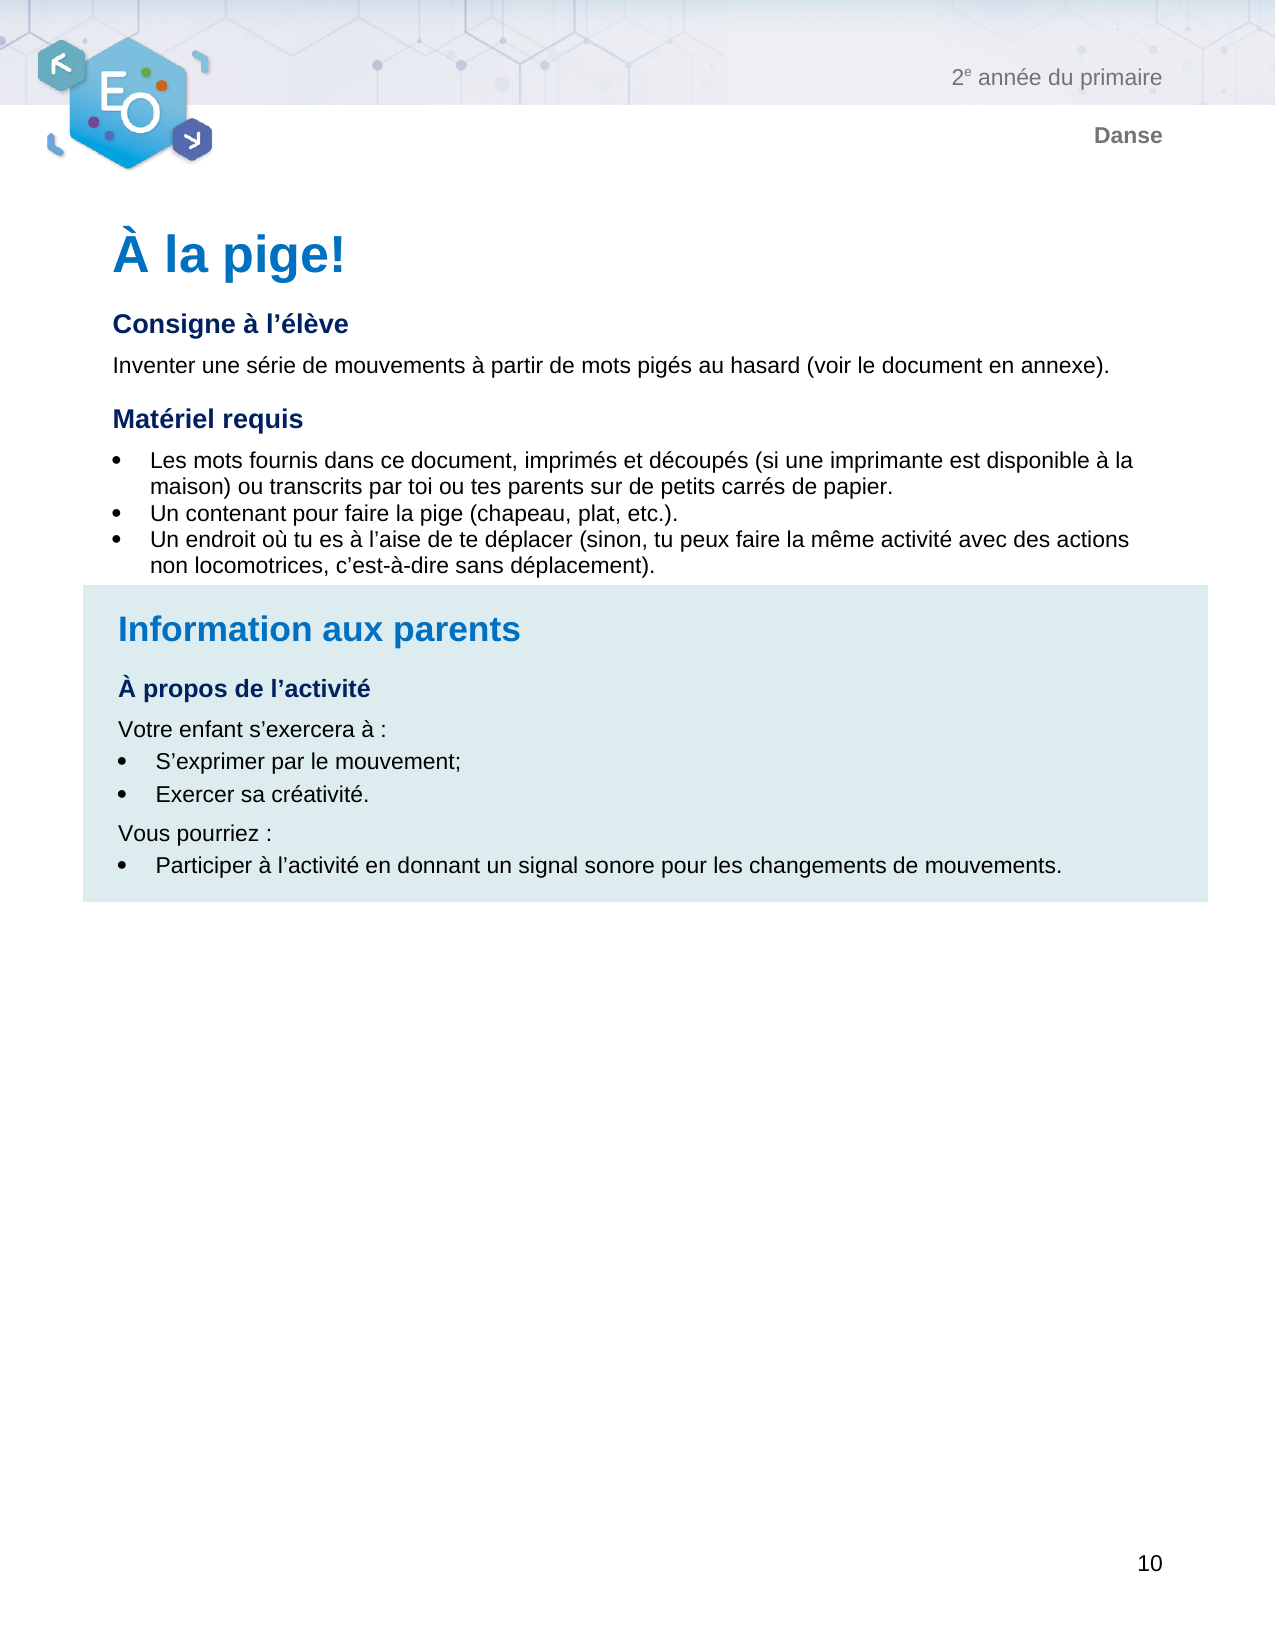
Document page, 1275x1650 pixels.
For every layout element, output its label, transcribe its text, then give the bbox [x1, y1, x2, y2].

table_header Information aux parents À propos de l’activité Votre enfant s’exercera à : S’exprimer par le mouvement; Exercer sa créativité. Vous pourriez : Participer à l’activité en donnant un signal sonore pour les changements de mouvements. [83, 585, 1208, 902]
text Les mots fournis dans ce document, imprimés et découpés (si une imprimante est disponible à la maison) ou transcrits par toi ou tes parents sur de petits carrés de papier. [112, 447, 1162, 500]
text À la pige! [112, 223, 1162, 283]
text Danse [112, 122, 1162, 148]
text Inventer une série de mouvements à partir de mots pigés au hasard (voir le document en annexe). [112, 352, 1162, 378]
text Un endroit où tu es à l’aise de te déplacer (sinon, tu peux faire la même activité avec des actions non locomotrices, c’est-à-dire sans déplacement). [112, 526, 1162, 579]
text Consigne à l’élève [112, 308, 1162, 339]
picture [0, 0, 1275, 189]
text Matériel requis [112, 403, 1083, 434]
text Un contenant pour faire la pige (chapeau, plat, etc.). [112, 500, 1162, 526]
